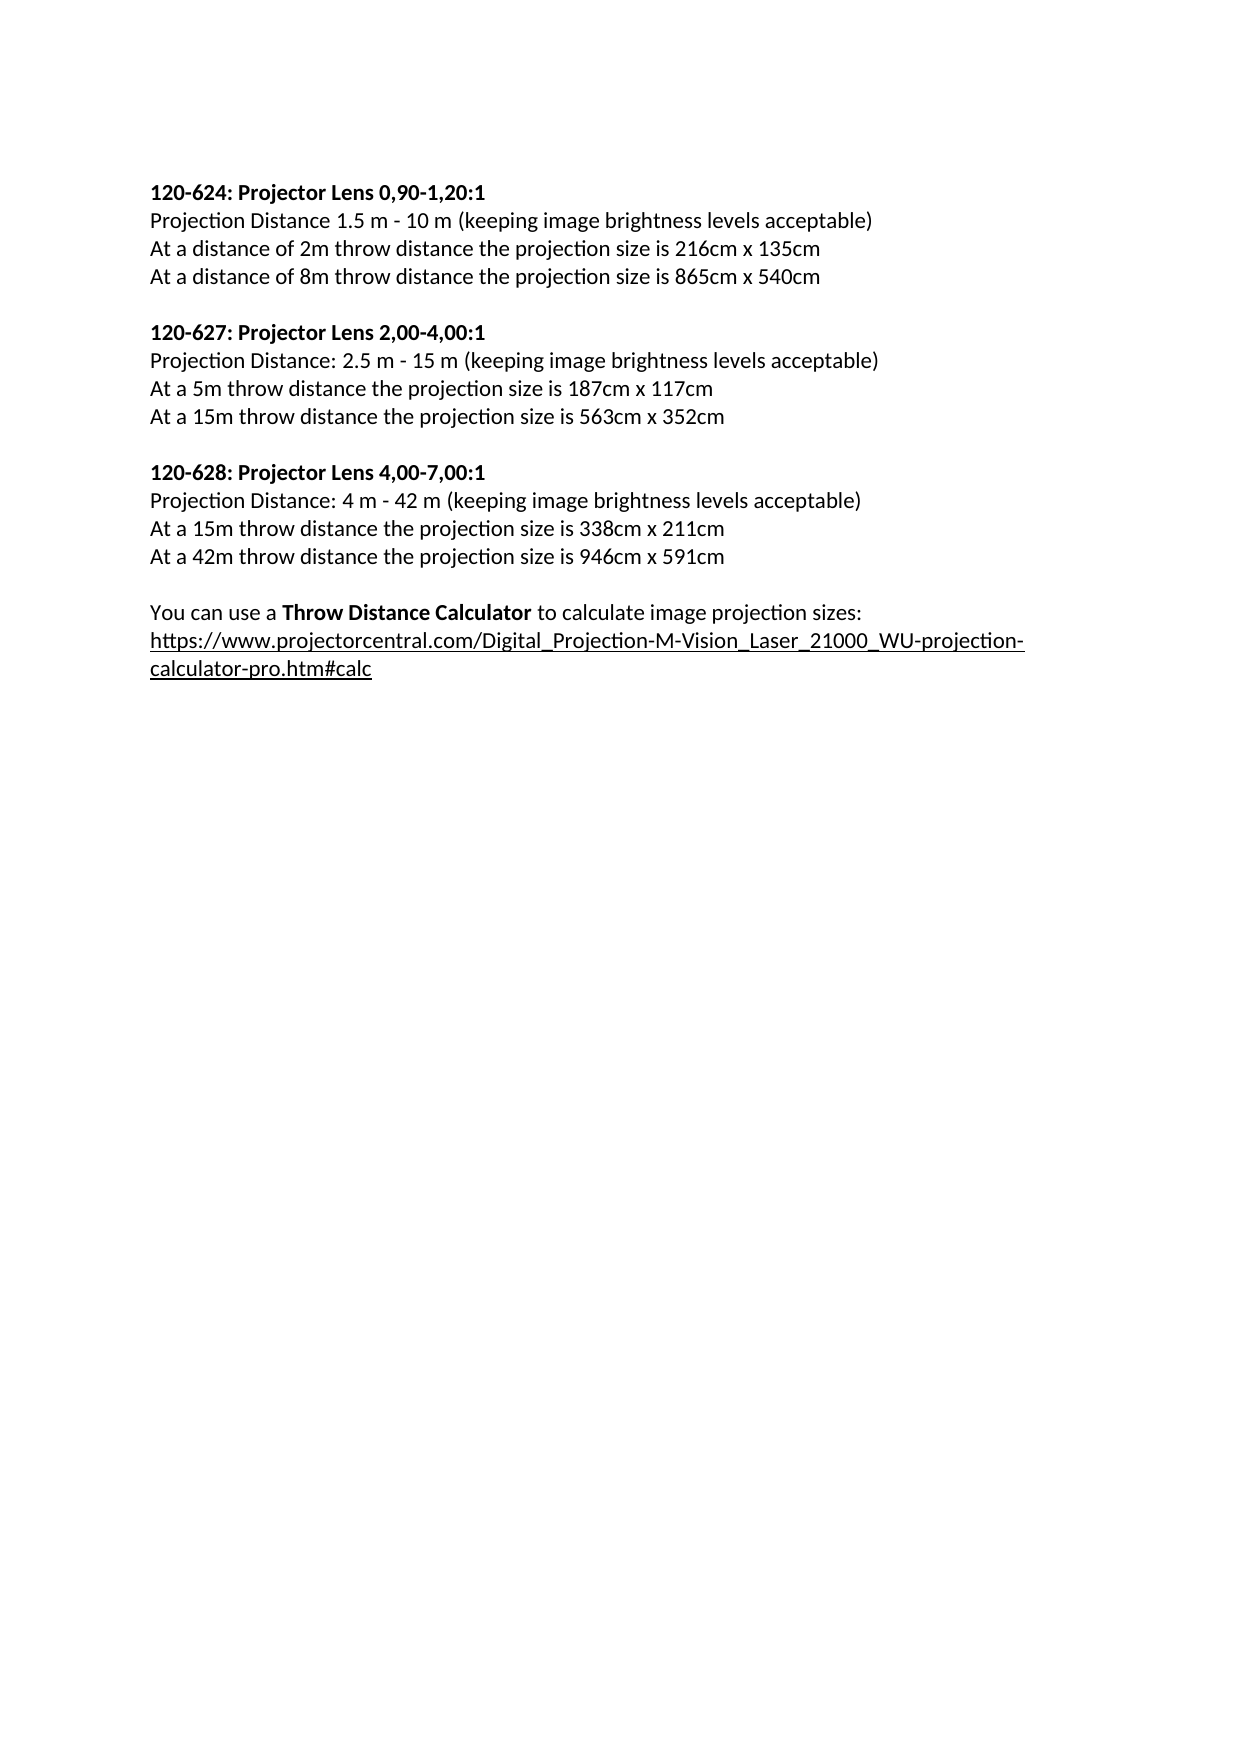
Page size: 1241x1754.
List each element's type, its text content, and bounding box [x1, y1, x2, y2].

text https://www.projectorcentral.com/Digital_Projection-M-Vision_Laser_21000_WU-projection-calculator-pro.htm#calc [150, 626, 1090, 682]
text Projection Distance: 2.5 m - 15 m (keeping image brightness levels acceptable) [150, 346, 1090, 374]
text At a distance of 8m throw distance the projection size is 865cm x 540cm [150, 262, 1090, 290]
text Projection Distance 1.5 m - 10 m (keeping image brightness levels acceptable) [150, 206, 1090, 234]
text At a 15m throw distance the projection size is 338cm x 211cm [150, 514, 1090, 542]
text You can use a Throw Distance Calculator to calculate image projection sizes: [150, 598, 1090, 626]
text At a 5m throw distance the projection size is 187cm x 117cm [150, 374, 1090, 402]
text At a 42m throw distance the projection size is 946cm x 591cm [150, 542, 1090, 570]
text 120-627: Projector Lens 2,00-4,00:1 [150, 318, 1090, 346]
text At a 15m throw distance the projection size is 563cm x 352cm [150, 402, 1090, 430]
text 120-628: Projector Lens 4,00-7,00:1 [150, 458, 1090, 486]
text At a distance of 2m throw distance the projection size is 216cm x 135cm [150, 234, 1090, 262]
text Projection Distance: 4 m - 42 m (keeping image brightness levels acceptable) [150, 486, 1090, 514]
text 120-624: Projector Lens 0,90-1,20:1 [150, 178, 1090, 206]
